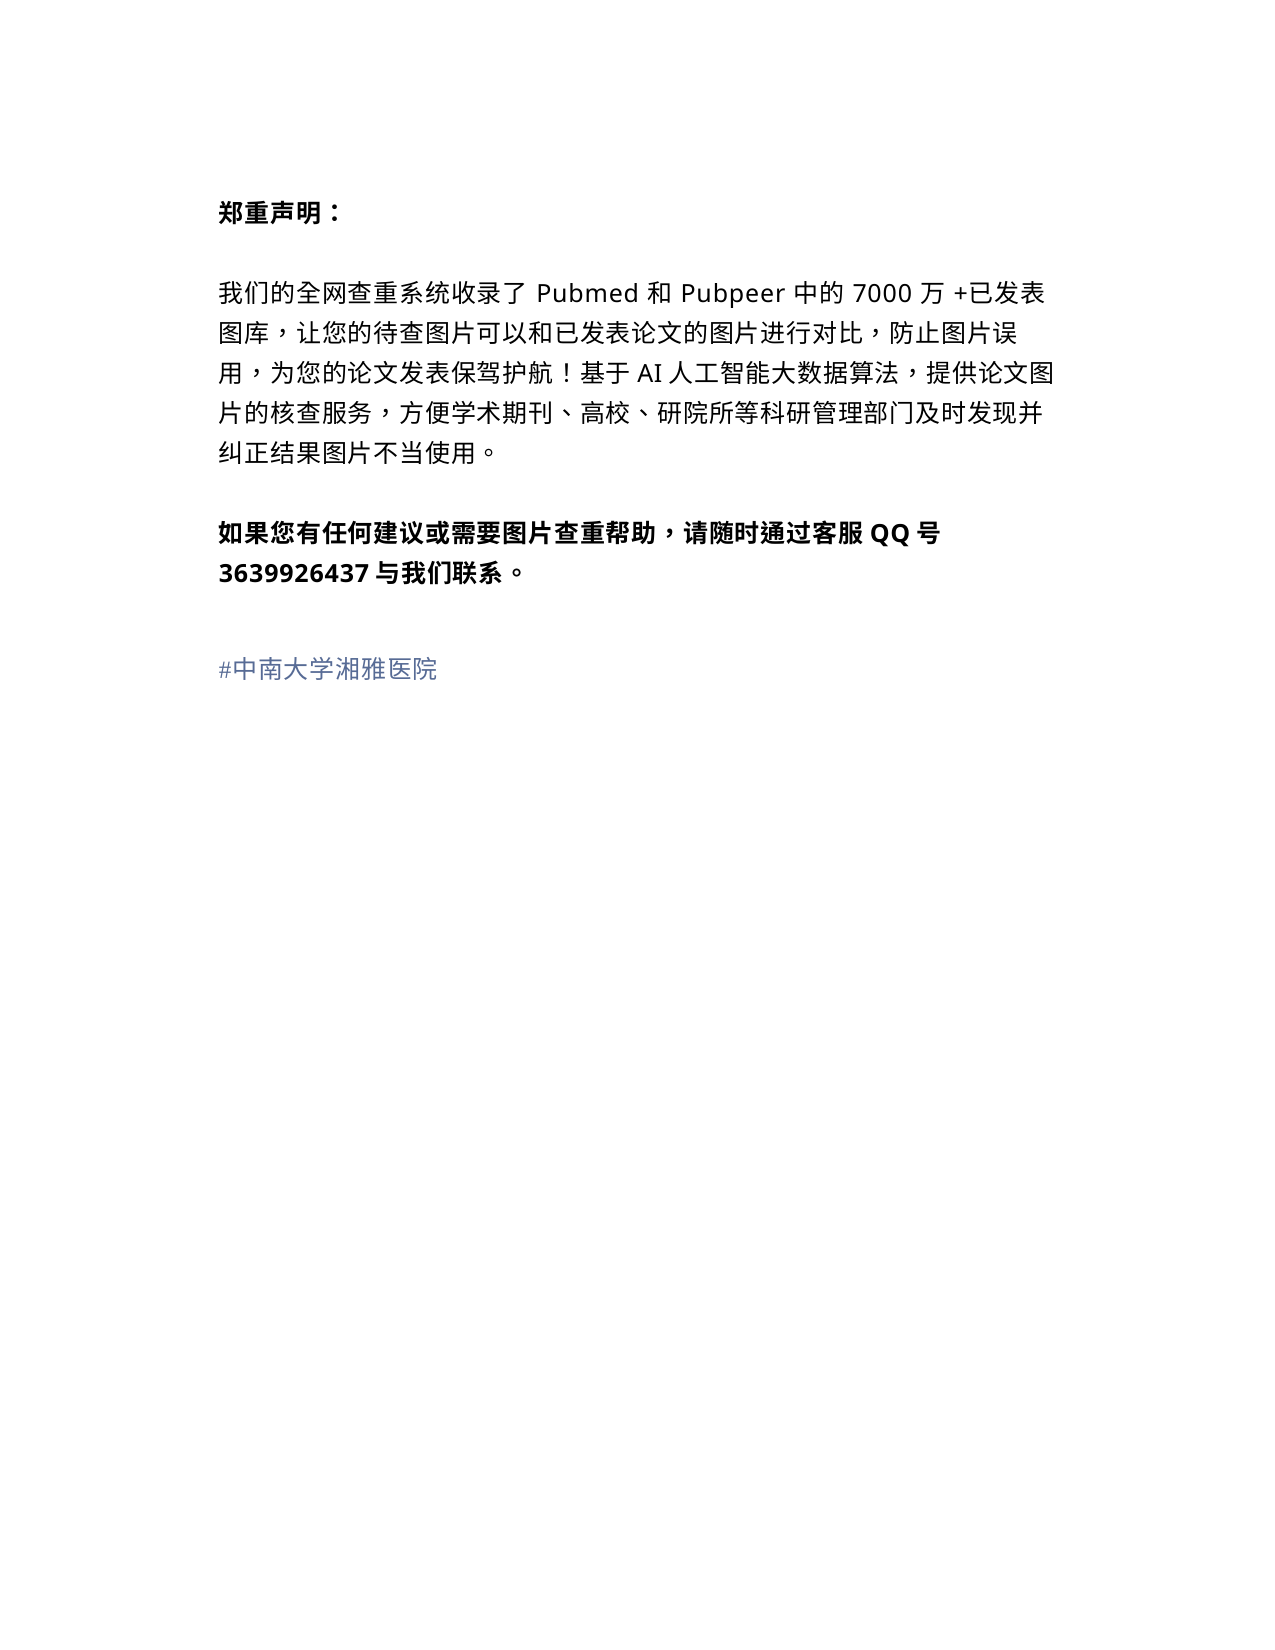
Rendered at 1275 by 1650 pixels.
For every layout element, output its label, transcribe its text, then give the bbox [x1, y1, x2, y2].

text #中南大学湘雅医院 [219, 646, 1056, 686]
text 郑重声明： [219, 190, 1056, 230]
text 如果您有任何建议或需要图片查重帮助，请随时通过客服QQ号3639926437与我们联系。 [219, 510, 1056, 590]
text 我们的全网查重系统收录了 Pubmed 和 Pubpeer 中的 7000 万 +已发表图库，让您的待查图片可以和已发表论文的图片进行对比，防止图片误用，为您的论文发表保驾护航！基于AI人工智能大数据算法，提供论文图片的核查服务，方便学术期刊、高校、研院所等科研管理部门及时发现并纠正结果图片不当使用。 [219, 270, 1056, 470]
